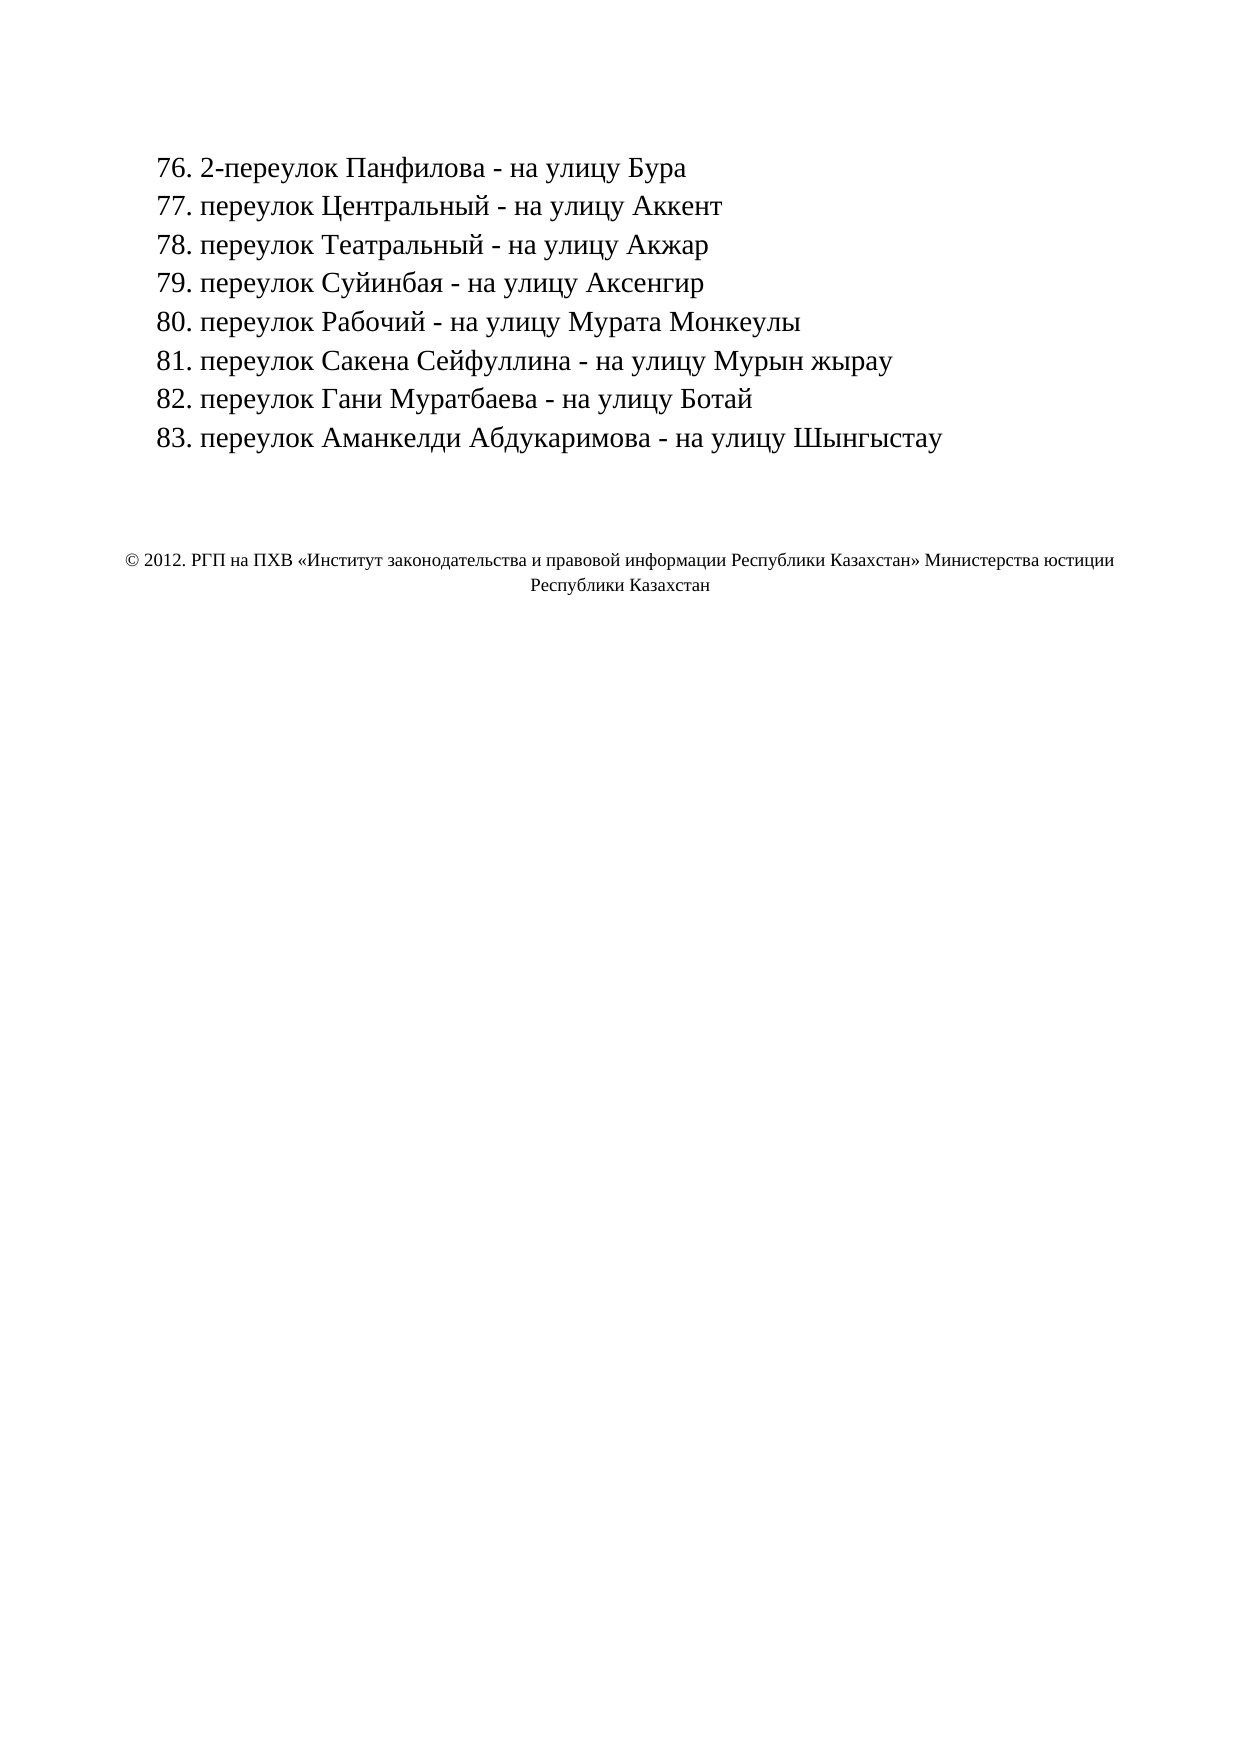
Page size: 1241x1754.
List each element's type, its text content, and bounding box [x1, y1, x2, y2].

text 80. переулок Рабочий - на улицу Мурата Монкеулы [112, 304, 1128, 338]
text 78. переулок Театральный - на улицу Акжар [112, 227, 1128, 261]
text 82. переулок Гани Муратбаева - на улицу Ботай [112, 381, 1128, 415]
text © 2012. РГП на ПХВ «Институт законодательства и правовой информации Республики Казахстан» Министерства юстиции Республики Казахстан [112, 549, 1128, 595]
text 83. переулок Аманкелди Абдукаримова - на улицу Шынгыстау [112, 420, 1128, 453]
text 81. переулок Сакена Сейфуллина - на улицу Мурын жырау [112, 343, 1128, 376]
text 79. переулок Суйинбая - на улицу Аксенгир [112, 266, 1128, 299]
text 77. переулок Центральный - на улицу Аккент [112, 188, 1128, 222]
text 76. 2-переулок Панфилова - на улицу Бура [112, 150, 1128, 183]
